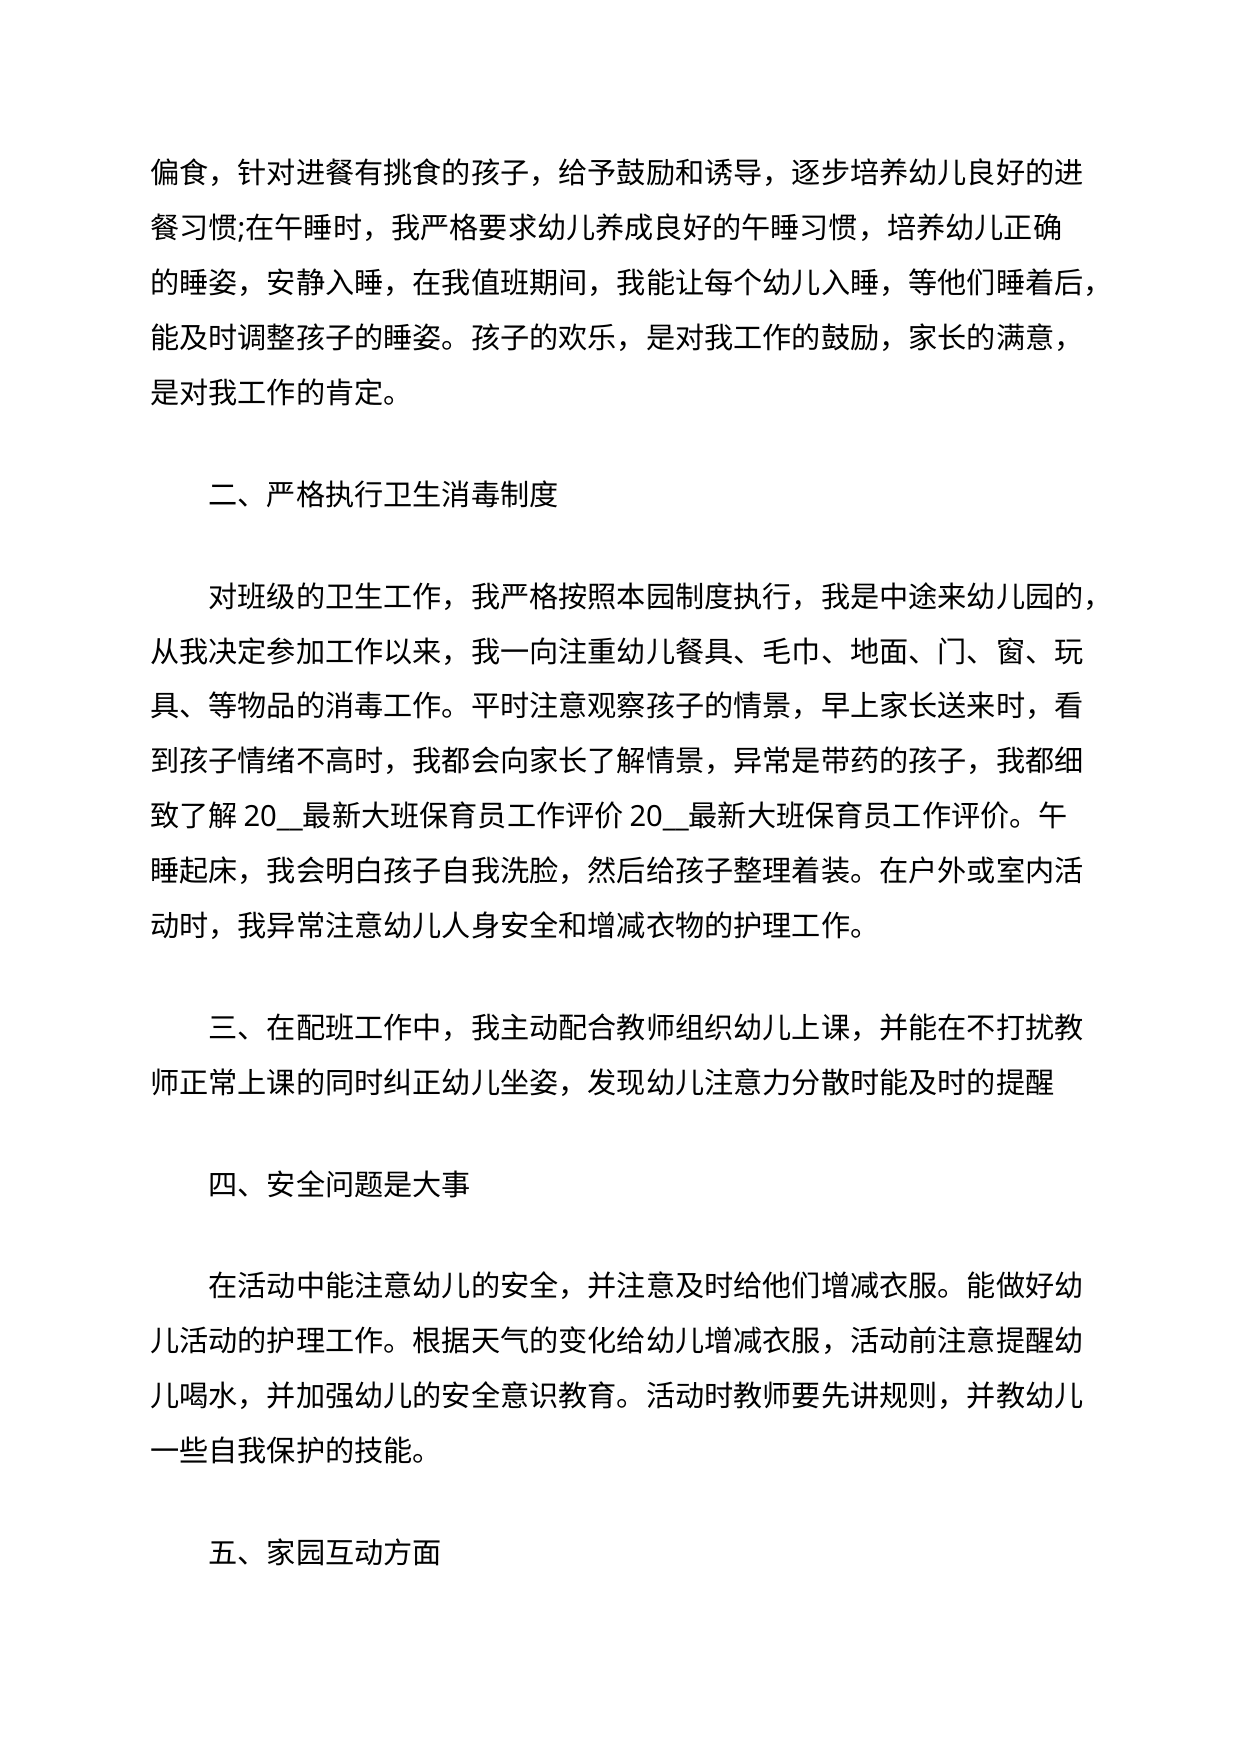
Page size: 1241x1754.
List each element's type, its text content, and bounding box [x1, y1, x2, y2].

text 在活动中能注意幼儿的安全，并注意及时给他们增减衣服。能做好幼儿活动的护理工作。根据天气的变化给幼儿增减衣服，活动前注意提醒幼儿喝水，并加强幼儿的安全意识教育。活动时教师要先讲规则，并教幼儿一些自我保护的技能。 [150, 1263, 1090, 1470]
text 四、安全问题是大事 [150, 1161, 1090, 1203]
text 对班级的卫生工作，我严格按照本园制度执行，我是中途来幼儿园的，从我决定参加工作以来，我一向注重幼儿餐具、毛巾、地面、门、窗、玩具、等物品的消毒工作。平时注意观察孩子的情景，早上家长送来时，看到孩子情绪不高时，我都会向家长了解情景，异常是带药的孩子，我都细致了解20__最新大班保育员工作评价20__最新大班保育员工作评价。午睡起床，我会明白孩子自我洗脸，然后给孩子整理着装。在户外或室内活动时，我异常注意幼儿人身安全和增减衣物的护理工作。 [150, 573, 1090, 945]
text 五、家园互动方面 [150, 1529, 1090, 1572]
text 二、严格执行卫生消毒制度 [150, 471, 1090, 514]
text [150, 150, 1090, 412]
text 三、在配班工作中，我主动配合教师组织幼儿上课，并能在不打扰教师正常上课的同时纠正幼儿坐姿，发现幼儿注意力分散时能及时的提醒 [150, 1004, 1090, 1102]
